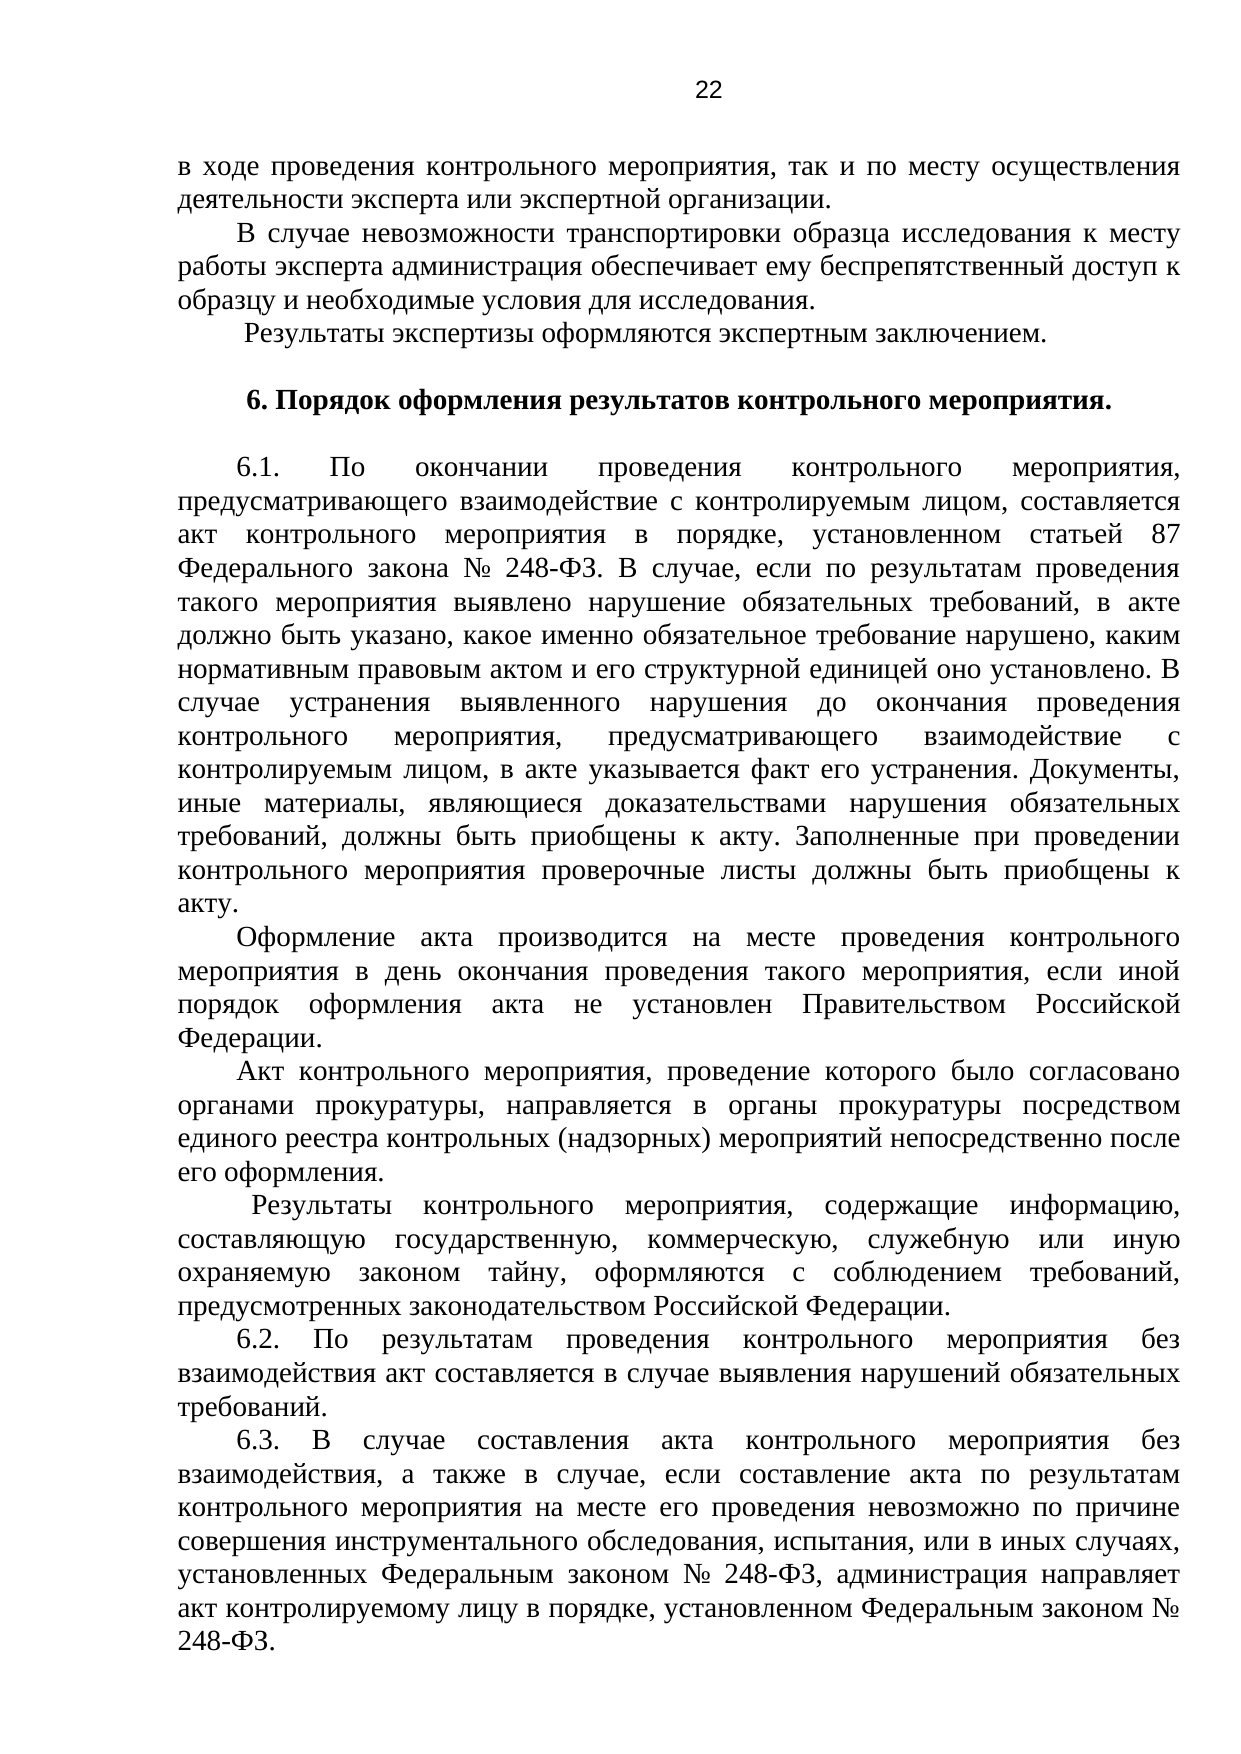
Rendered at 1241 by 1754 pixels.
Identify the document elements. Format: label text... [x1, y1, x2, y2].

text Акт контрольного мероприятия, проведение которого было согласовано органами прокуратуры, направляется в органы прокуратуры посредством единого реестра контрольных (надзорных) мероприятий непосредственно после его оформления. [177, 1053, 1181, 1187]
text Результаты экспертизы оформляются экспертным заключением. [177, 315, 1181, 349]
text 6.3. В случае составления акта контрольного мероприятия без взаимодействия, а также в случае, если составление акта по результатам контрольного мероприятия на месте его проведения невозможно по причине совершения инструментального обследования, испытания, или в иных случаях, установленных Федеральным законом № 248-ФЗ, администрация направляет акт контролируемому лицу в порядке, установленном Федеральным законом № 248-ФЗ. [177, 1422, 1181, 1657]
text В случае невозможности транспортировки образца исследования к месту работы эксперта администрация обеспечивает ему беспрепятственный доступ к образцу и необходимые условия для исследования. [177, 215, 1181, 315]
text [177, 148, 1181, 215]
text Оформление акта производится на месте проведения контрольного мероприятия в день окончания проведения такого мероприятия, если иной порядок оформления акта не установлен Правительством Российской Федерации. [177, 919, 1181, 1053]
text Результаты контрольного мероприятия, содержащие информацию, составляющую государственную, коммерческую, служебную или иную охраняемую законом тайну, оформляются с соблюдением требований, предусмотренных законодательством Российской Федерации. [177, 1187, 1181, 1322]
text 6.2. По результатам проведения контрольного мероприятия без взаимодействия акт составляется в случае выявления нарушений обязательных требований. [177, 1322, 1181, 1422]
text 6.1. По окончании проведения контрольного мероприятия, предусматривающего взаимодействие с контролируемым лицом, составляется акт контрольного мероприятия в порядке, установленном статьей 87 Федерального закона № 248-ФЗ. В случае, если по результатам проведения такого мероприятия выявлено нарушение обязательных требований, в акте должно быть указано, какое именно обязательное требование нарушено, каким нормативным правовым актом и его структурной единицей оно установлено. В случае устранения выявленного нарушения до окончания проведения контрольного мероприятия, предусматривающего взаимодействие с контролируемым лицом, в акте указывается факт его устранения. Документы, иные материалы, являющиеся доказательствами нарушения обязательных требований, должны быть приобщены к акту. Заполненные при проведении контрольного мероприятия проверочные листы должны быть приобщены к акту. [177, 449, 1181, 919]
text 6. Порядок оформления результатов контрольного мероприятия. [177, 382, 1181, 416]
